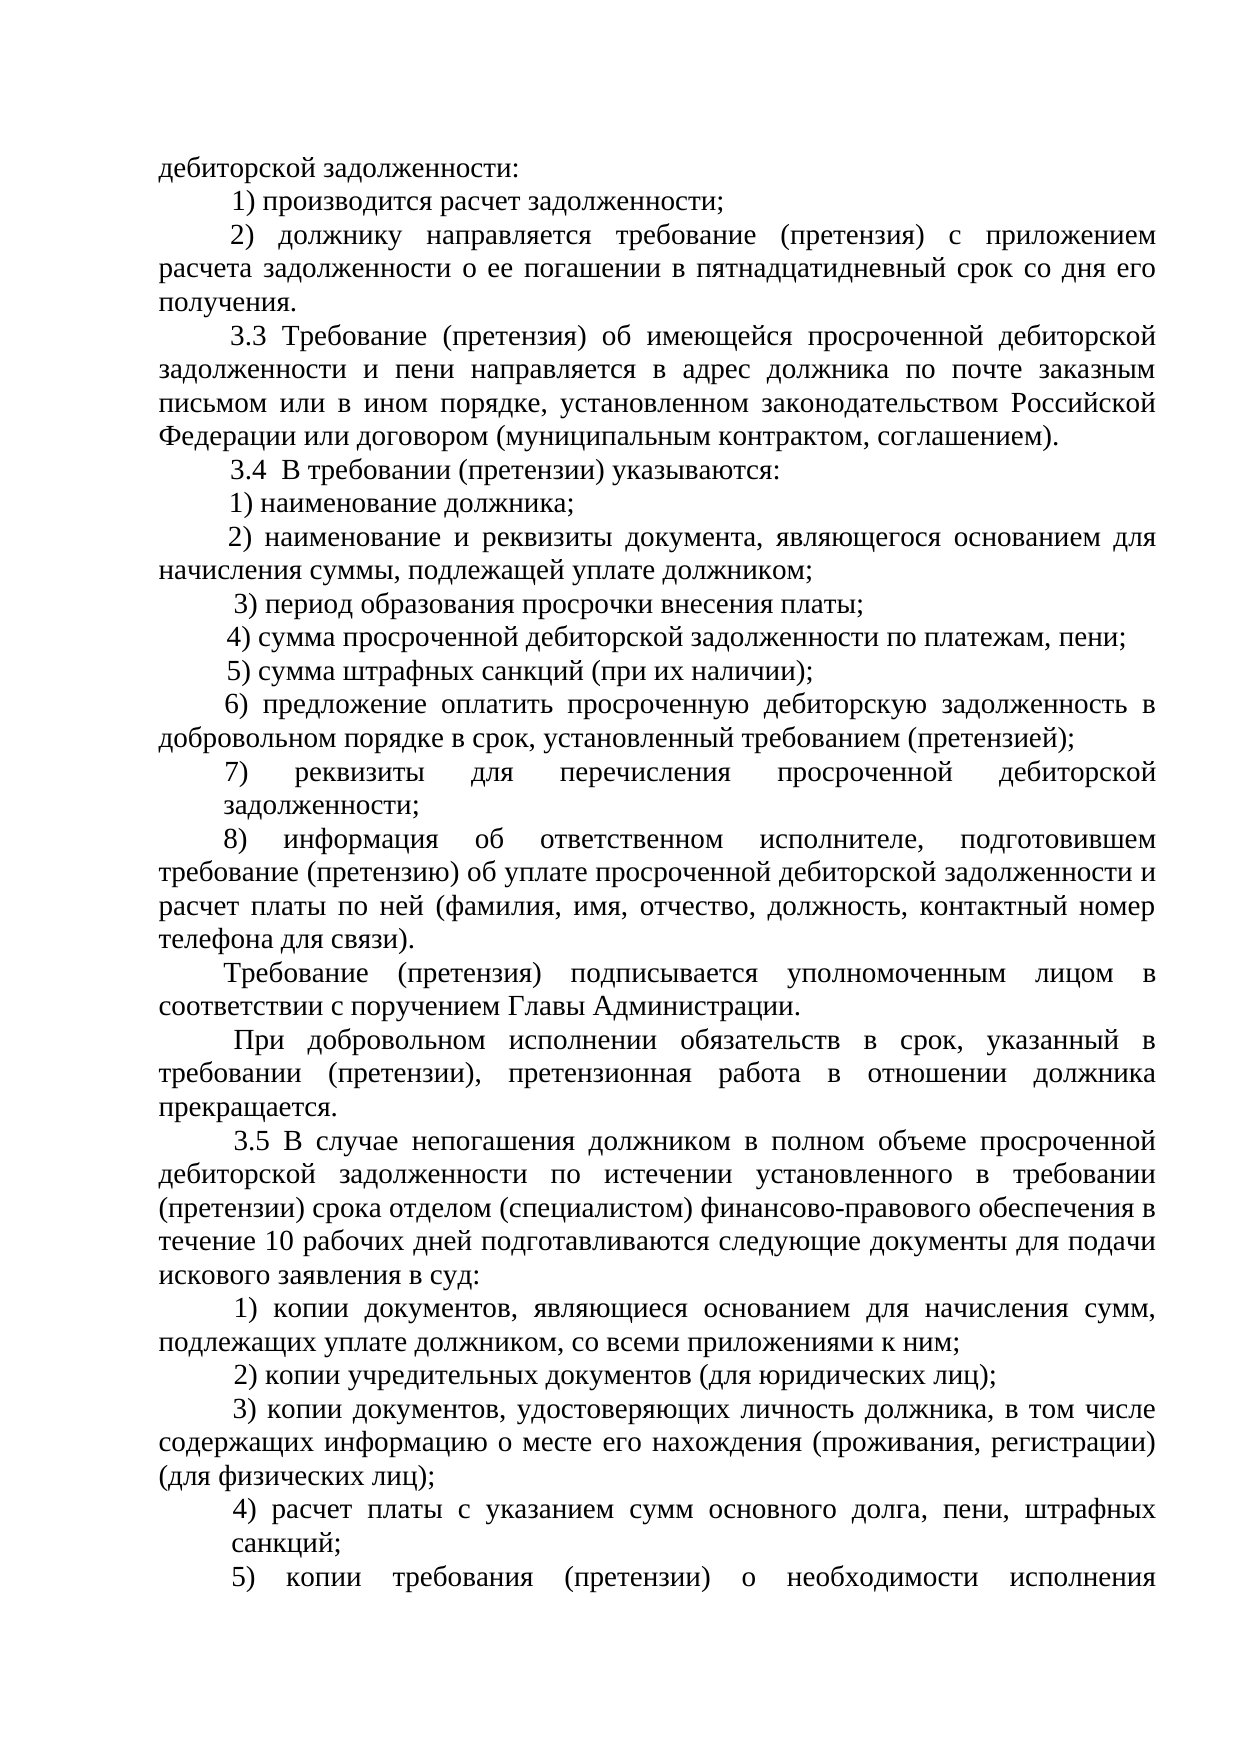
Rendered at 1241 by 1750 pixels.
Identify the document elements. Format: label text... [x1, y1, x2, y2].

text 2) копии учредительных документов (для юридических лиц); [232, 1357, 1157, 1391]
text 3) копии документов, удостоверяющих личность должника, в том числе содержащих информацию о месте его нахождения (проживания, регистрации) (для физических лиц); [158, 1391, 1157, 1492]
text 3.3 Требование (претензия) об имеющейся просроченной дебиторской задолженности и пени направляется в адрес должника по почте заказным письмом или в ином порядке, установленном законодательством Российской Федерации или договором (муниципальным контрактом, соглашением). [158, 318, 1157, 452]
text 6) предложение оплатить просроченную дебиторскую задолженность в добровольном порядке в срок, установленный требованием (претензией); [158, 687, 1157, 754]
text 3.4 В требовании (претензии) указываются: [229, 452, 1157, 485]
text 8) информация об ответственном исполнителе, подготовившем требование (претензию) об уплате просроченной дебиторской задолженности и расчет платы по ней (фамилия, имя, отчество, должность, контактный номер телефона для связи). [158, 821, 1157, 955]
text 4) расчет платы с указанием сумм основного долга, пени, штрафных санкций; [231, 1492, 1157, 1559]
text 1) наименование должника; [228, 485, 1157, 519]
text При добровольном исполнении обязательств в срок, указанный в требовании (претензии), претензионная работа в отношении должника прекращается. [158, 1022, 1157, 1123]
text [158, 1559, 1157, 1592]
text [158, 150, 1157, 183]
text 5) сумма штрафных санкций (при их наличии); [224, 653, 1157, 687]
text 3.5 В случае непогашения должником в полном объеме просроченной дебиторской задолженности по истечении установленного в требовании (претензии) срока отделом (специалистом) финансово-правового обеспечения в течение 10 рабочих дней подготавливаются следующие документы для подачи искового заявления в суд: [158, 1123, 1157, 1290]
text 3) период образования просрочки внесения платы; [226, 586, 1157, 619]
text 1) копии документов, являющиеся основанием для начисления сумм, подлежащих уплате должником, со всеми приложениями к ним; [158, 1290, 1157, 1357]
text 1) производится расчет задолженности; [230, 183, 1157, 217]
text 2) должнику направляется требование (претензия) с приложением расчета задолженности о ее погашении в пятнадцатидневный срок со дня его получения. [158, 217, 1157, 318]
text Требование (претензия) подписывается уполномоченным лицом в соответствии с поручением Главы Администрации. [158, 955, 1157, 1022]
text 7) реквизиты для перечисления просроченной дебиторской задолженности; [223, 754, 1157, 821]
text 2) наименование и реквизиты документа, являющегося основанием для начисления суммы, подлежащей уплате должником; [158, 519, 1157, 586]
text 4) сумма просроченной дебиторской задолженности по платежам, пени; [225, 619, 1157, 653]
